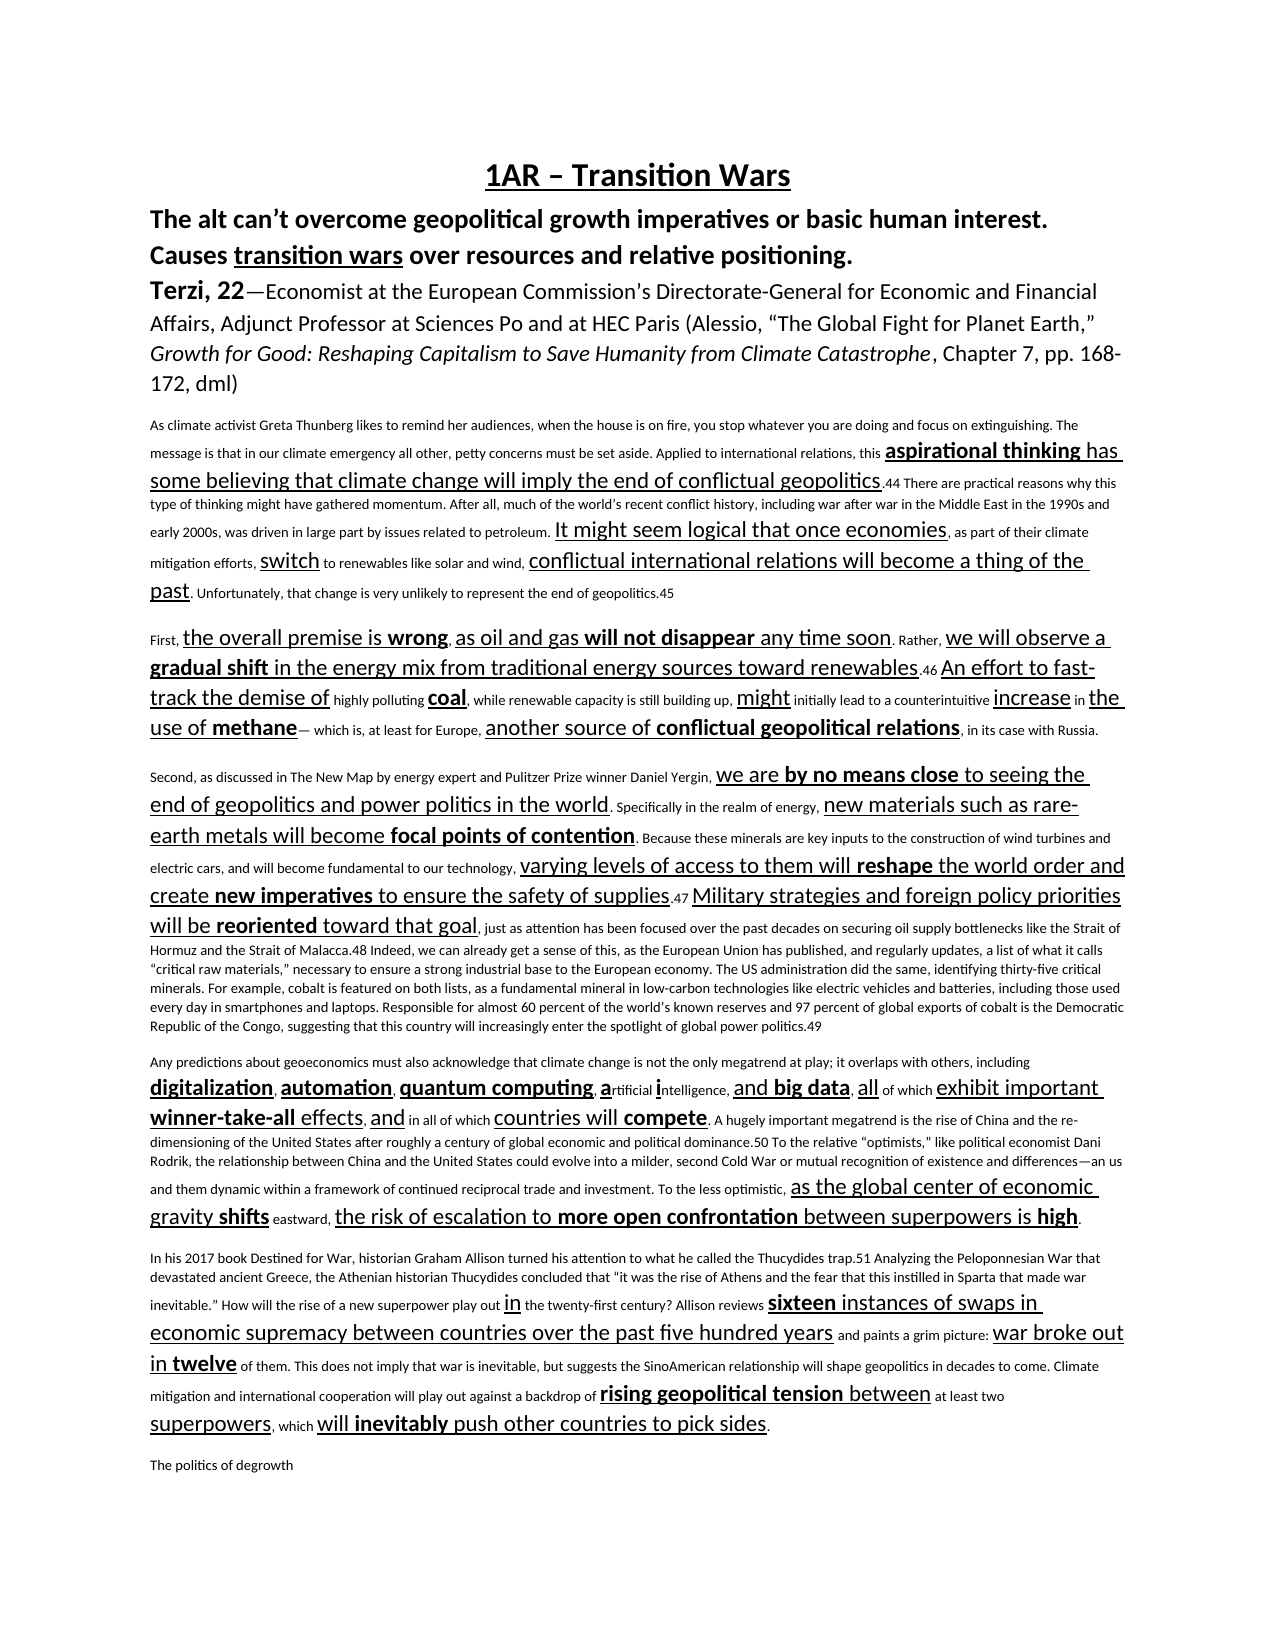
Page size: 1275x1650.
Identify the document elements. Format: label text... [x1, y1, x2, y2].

subtitle The alt can’t overcome geopolitical growth imperatives or basic human interest. Causes transition wars over resources and relative positioning. [150, 202, 1125, 271]
text First, the overall premise is wrong, as oil and gas will not disappear any time soon. Rather, we will observe a gradual shift in the energy mix from traditional energy sources toward renewables.46 An effort to fast-track the demise of highly polluting coal, while renewable capacity is still building up, might initially lead to a counterintuitive increase in the use of methane— which is, at least for Europe, another source of conflictual geopolitical relations, in its case with Russia. [150, 623, 1125, 742]
text Any predictions about geoeconomics must also acknowledge that climate change is not the only megatrend at play; it overlaps with others, including digitalization, automation, quantum computing, artificial intelligence, and big data, all of which exhibit important winner-take-all effects, and in all of which countries will compete. A hugely important megatrend is the rise of China and the re-dimensioning of the United States after roughly a century of global economic and political dominance.50 To the relative “optimists,” like political economist Dani Rodrik, the relationship between China and the United States could evolve into a milder, second Cold War or mutual recognition of existence and differences—an us and them dynamic within a framework of continued reciprocal trade and investment. To the less optimistic, as the global center of economic gravity shifts eastward, the risk of escalation to more open confrontation between superpowers is high. [150, 1053, 1125, 1230]
text Second, as discussed in The New Map by energy expert and Pulitzer Prize winner Daniel Yergin, we are by no means close to seeing the end of geopolitics and power politics in the world. Specifically in the realm of energy, new materials such as rare-earth metals will become focal points of contention. Because these minerals are key inputs to the construction of wind turbines and electric cars, and will become fundamental to our technology, varying levels of access to them will reshape the world order and create new imperatives to ensure the safety of supplies.47 Military strategies and foreign policy priorities will be reoriented toward that goal, just as attention has been focused over the past decades on securing oil supply bottlenecks like the Strait of Hormuz and the Strait of Malacca.48 Indeed, we can already get a sense of this, as the European Union has published, and regularly updates, a list of what it calls “critical raw materials,” necessary to ensure a strong industrial base to the European economy. The US administration did the same, identifying thirty-five critical minerals. For example, cobalt is featured on both lists, as a fundamental mineral in low-carbon technologies like electric vehicles and batteries, including those used every day in smartphones and laptops. Responsible for almost 60 percent of the world’s known reserves and 97 percent of global exports of cobalt is the Democratic Republic of the Congo, suggesting that this country will increasingly enter the spotlight of global power politics.49 [150, 760, 1125, 1035]
text Terzi, 22—Economist at the European Commission’s Directorate-General for Economic and Financial Affairs, Adjunct Professor at Sciences Po and at HEC Paris (Alessio, “The Global Fight for Planet Earth,” Growth for Good: Reshaping Capitalism to Save Humanity from Climate Catastrophe, Chapter 7, pp. 168-172, dml) [150, 273, 1125, 397]
subtitle 1AR – Transition Wars [150, 154, 1125, 195]
text As climate activist Greta Thunberg likes to remind her audiences, when the house is on fire, you stop whatever you are doing and focus on extinguishing. The message is that in our climate emergency all other, petty concerns must be set aside. Applied to international relations, this aspirational thinking has some believing that climate change will imply the end of conflictual geopolitics.44 There are practical reasons why this type of thinking might have gathered momentum. After all, much of the world’s recent conflict history, including war after war in the Middle East in the 1990s and early 2000s, was driven in large part by issues related to petroleum. It might seem logical that once economies, as part of their climate mitigation efforts, switch to renewables like solar and wind, conflictual international relations will become a thing of the past. Unfortunately, that change is very unlikely to represent the end of geopolitics.45 [150, 416, 1125, 604]
text In his 2017 book Destined for War, historian Graham Allison turned his attention to what he called the Thucydides trap.51 Analyzing the Peloponnesian War that devastated ancient Greece, the Athenian historian Thucydides concluded that “it was the rise of Athens and the fear that this instilled in Sparta that made war inevitable.” How will the rise of a new superpower play out in the twenty-first century? Allison reviews sixteen instances of swaps in economic supremacy between countries over the past five hundred years and paints a grim picture: war broke out in twelve of them. This does not imply that war is inevitable, but suggests the SinoAmerican relationship will shape geopolitics in decades to come. Climate mitigation and international cooperation will play out against a backdrop of rising geopolitical tension between at least two superpowers, which will inevitably push other countries to pick sides. [150, 1249, 1125, 1437]
text The politics of degrowth [150, 1456, 1125, 1474]
